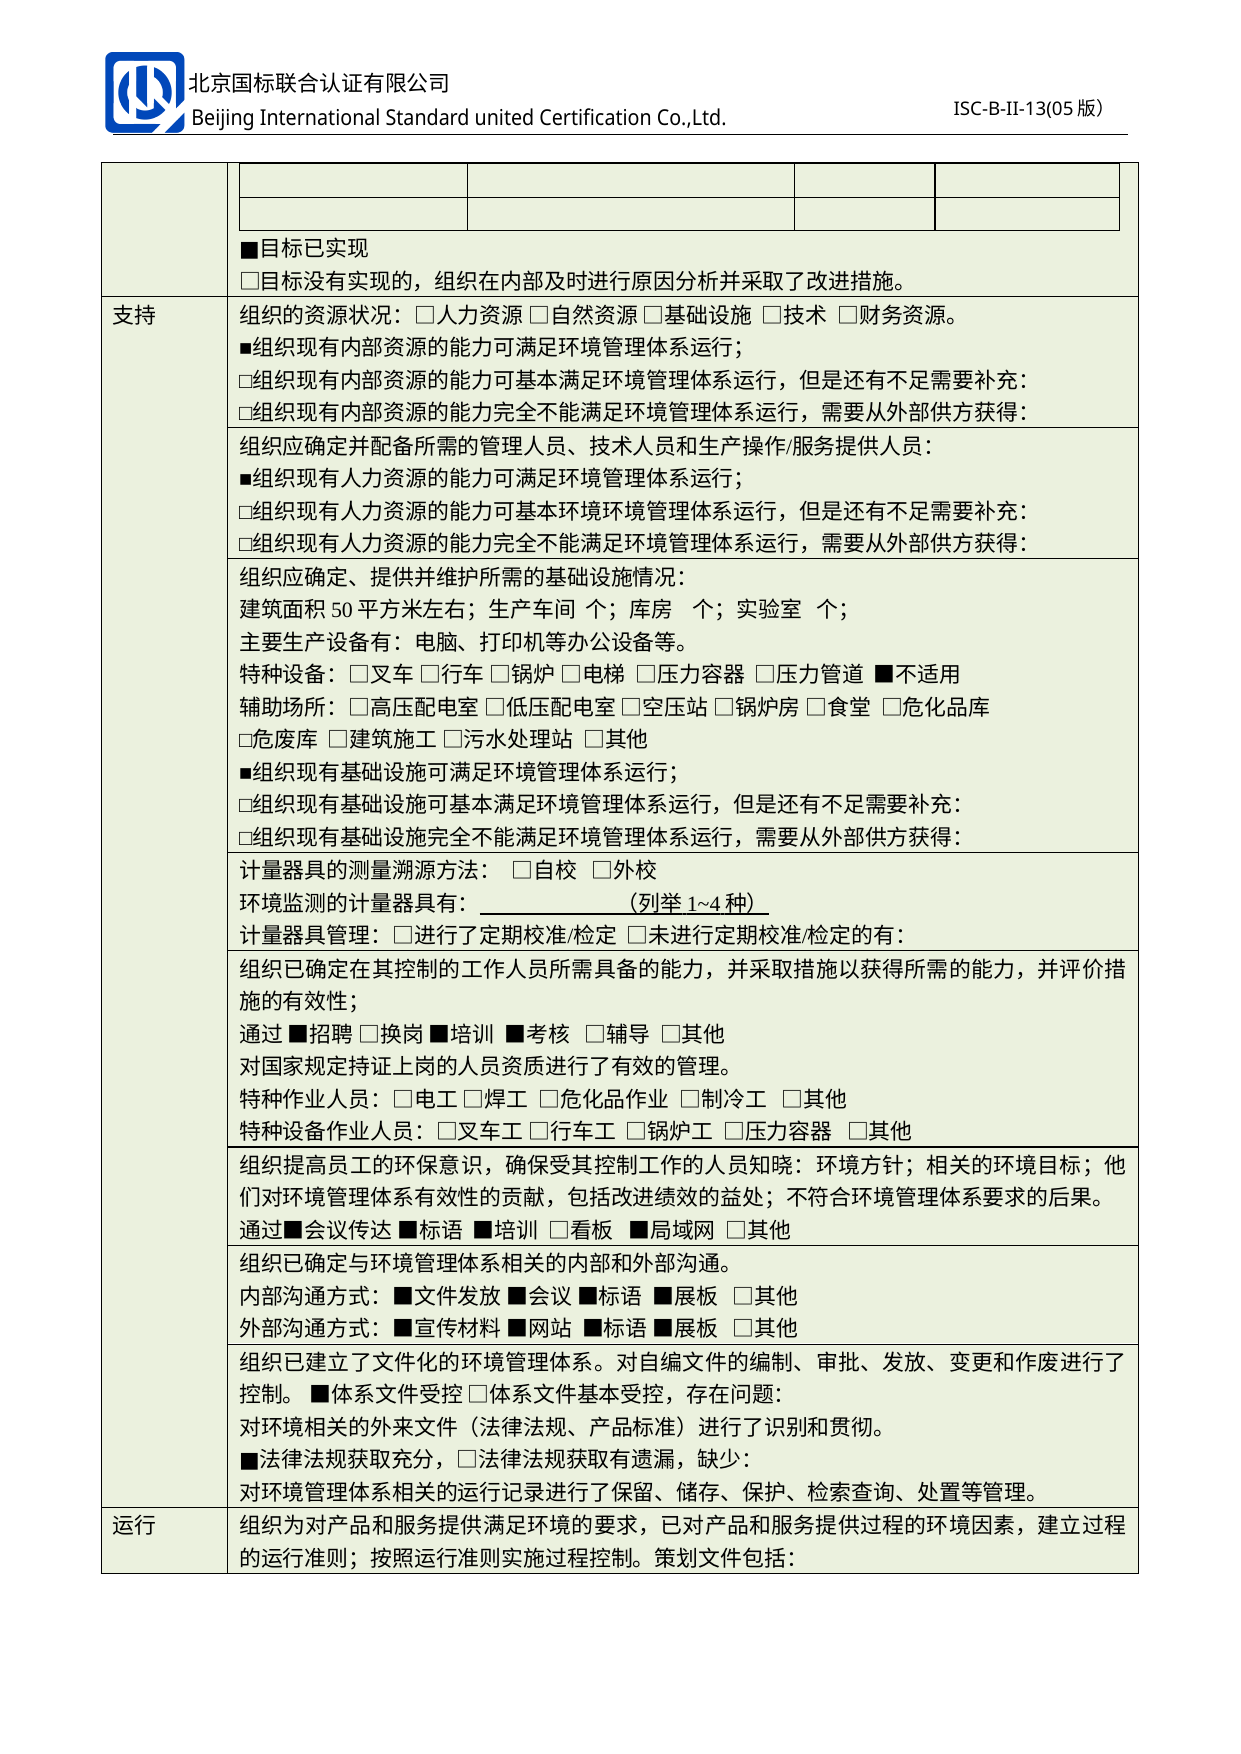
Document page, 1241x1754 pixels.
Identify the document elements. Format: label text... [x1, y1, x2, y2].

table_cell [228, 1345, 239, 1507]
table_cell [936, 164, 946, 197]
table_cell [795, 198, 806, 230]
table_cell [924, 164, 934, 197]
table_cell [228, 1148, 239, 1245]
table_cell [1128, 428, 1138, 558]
picture [105, 52, 185, 133]
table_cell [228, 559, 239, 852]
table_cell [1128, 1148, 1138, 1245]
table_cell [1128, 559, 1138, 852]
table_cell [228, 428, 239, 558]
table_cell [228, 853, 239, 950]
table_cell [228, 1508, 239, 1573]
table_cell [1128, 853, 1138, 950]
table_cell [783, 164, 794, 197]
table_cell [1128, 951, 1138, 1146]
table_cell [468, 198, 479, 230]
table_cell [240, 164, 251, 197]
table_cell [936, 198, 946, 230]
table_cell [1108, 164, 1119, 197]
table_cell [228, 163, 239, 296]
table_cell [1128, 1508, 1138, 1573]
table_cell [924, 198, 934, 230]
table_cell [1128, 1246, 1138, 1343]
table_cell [1120, 163, 1138, 296]
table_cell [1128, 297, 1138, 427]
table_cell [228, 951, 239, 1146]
table_cell 运行 [102, 1508, 227, 1573]
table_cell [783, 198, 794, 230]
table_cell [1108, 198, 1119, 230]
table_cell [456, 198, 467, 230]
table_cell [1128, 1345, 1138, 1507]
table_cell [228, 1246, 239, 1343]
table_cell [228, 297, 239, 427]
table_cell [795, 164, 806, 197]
table_cell 支持 [102, 297, 227, 1507]
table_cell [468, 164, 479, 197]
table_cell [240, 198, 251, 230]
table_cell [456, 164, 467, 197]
